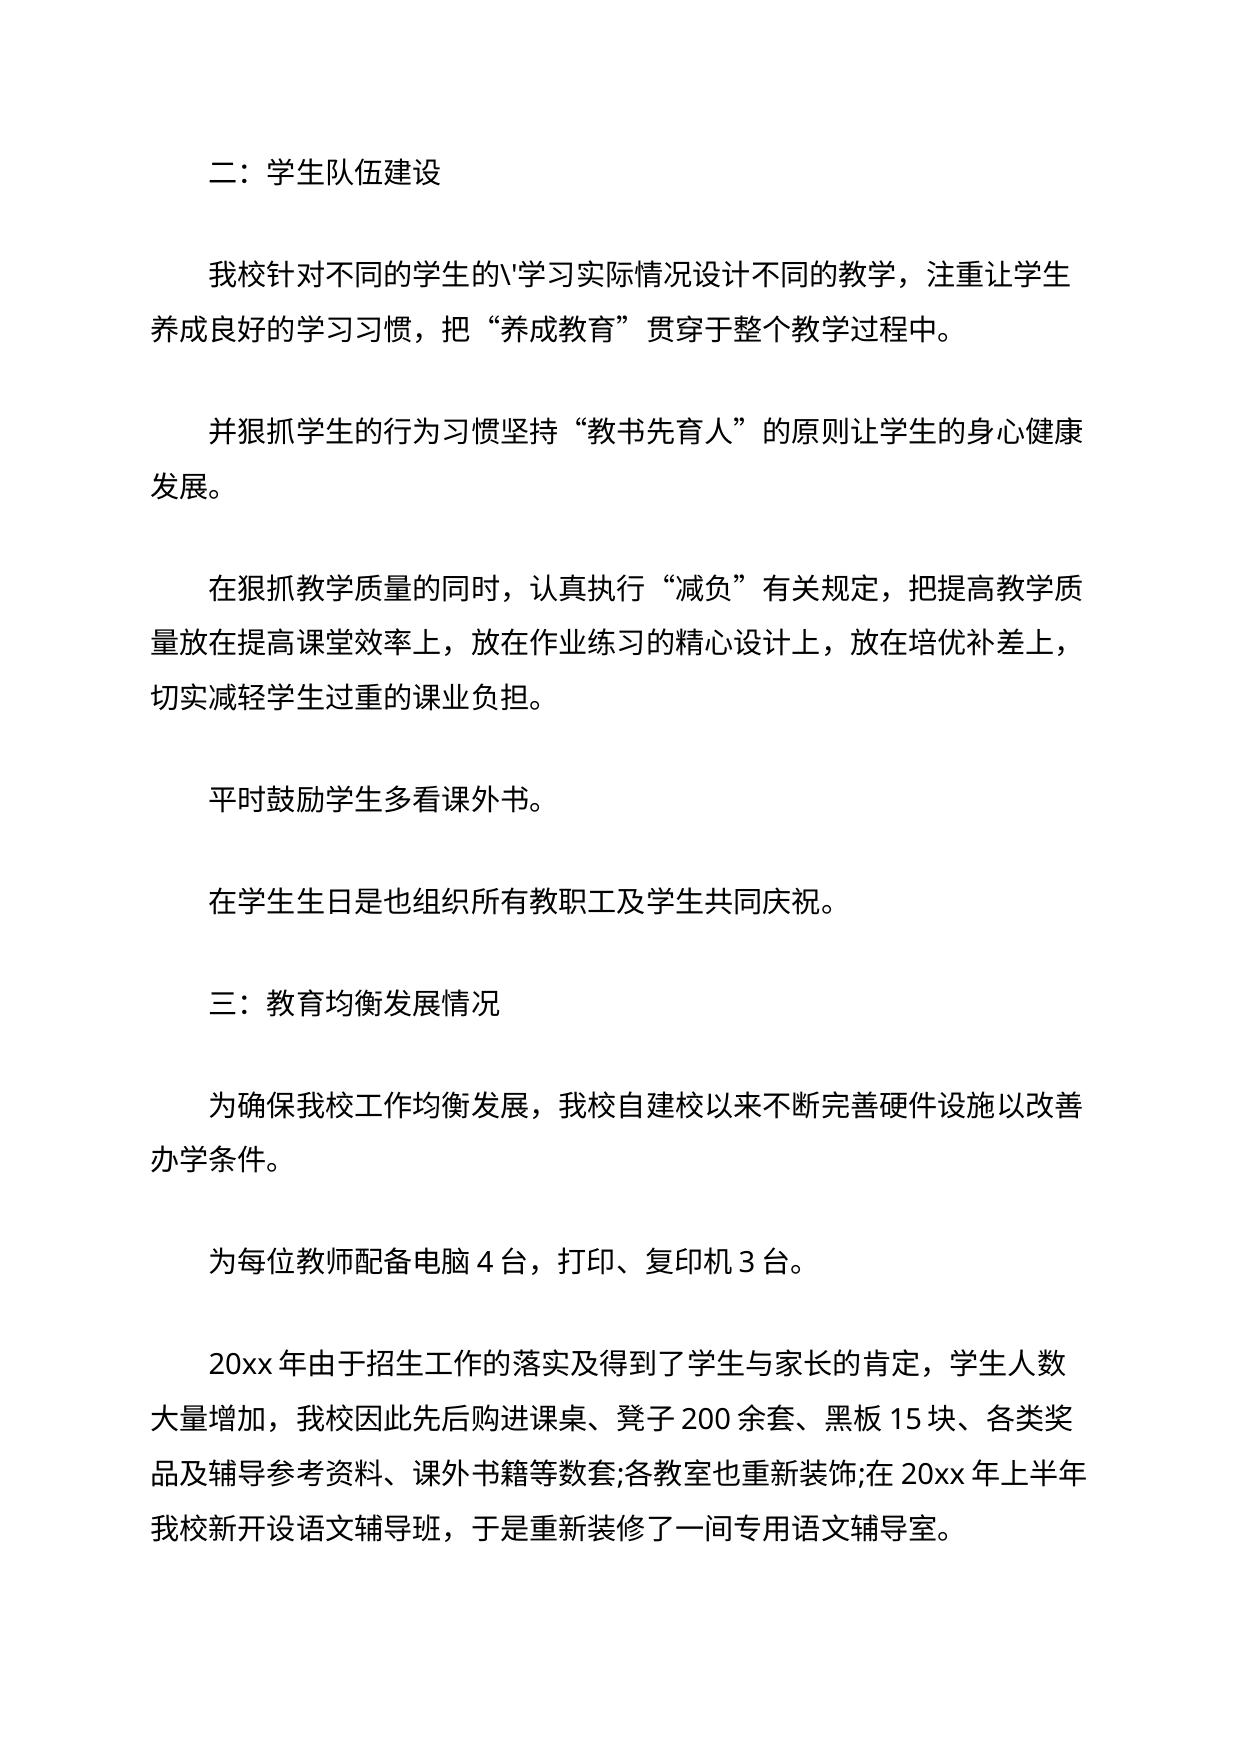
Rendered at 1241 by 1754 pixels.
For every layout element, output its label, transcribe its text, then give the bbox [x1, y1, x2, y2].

text 三：教育均衡发展情况 [150, 980, 1090, 1023]
text 为确保我校工作均衡发展，我校自建校以来不断完善硬件设施以改善办学条件。 [150, 1082, 1090, 1179]
text 平时鼓励学生多看课外书。 [150, 777, 1090, 819]
text 为每位教师配备电脑4台，打印、复印机3台。 [150, 1239, 1090, 1281]
text 我校针对不同的学生的\'学习实际情况设计不同的教学，注重让学生养成良好的学习习惯，把“养成教育”贯穿于整个教学过程中。 [150, 252, 1090, 349]
text 并狠抓学生的行为习惯坚持“教书先育人”的原则让学生的身心健康发展。 [150, 408, 1090, 506]
text 在狠抓教学质量的同时，认真执行“减负”有关规定，把提高教学质量放在提高课堂效率上，放在作业练习的精心设计上，放在培优补差上，切实减轻学生过重的课业负担。 [150, 565, 1090, 717]
text 在学生生日是也组织所有教职工及学生共同庆祝。 [150, 878, 1090, 921]
text 20xx年由于招生工作的落实及得到了学生与家长的肯定，学生人数大量增加，我校因此先后购进课桌、凳子200余套、黑板15块、各类奖品及辅导参考资料、课外书籍等数套;各教室也重新装饰;在20xx年上半年我校新开设语文辅导班，于是重新装修了一间专用语文辅导室。 [150, 1341, 1090, 1548]
text 二：学生队伍建设 [150, 150, 1090, 192]
